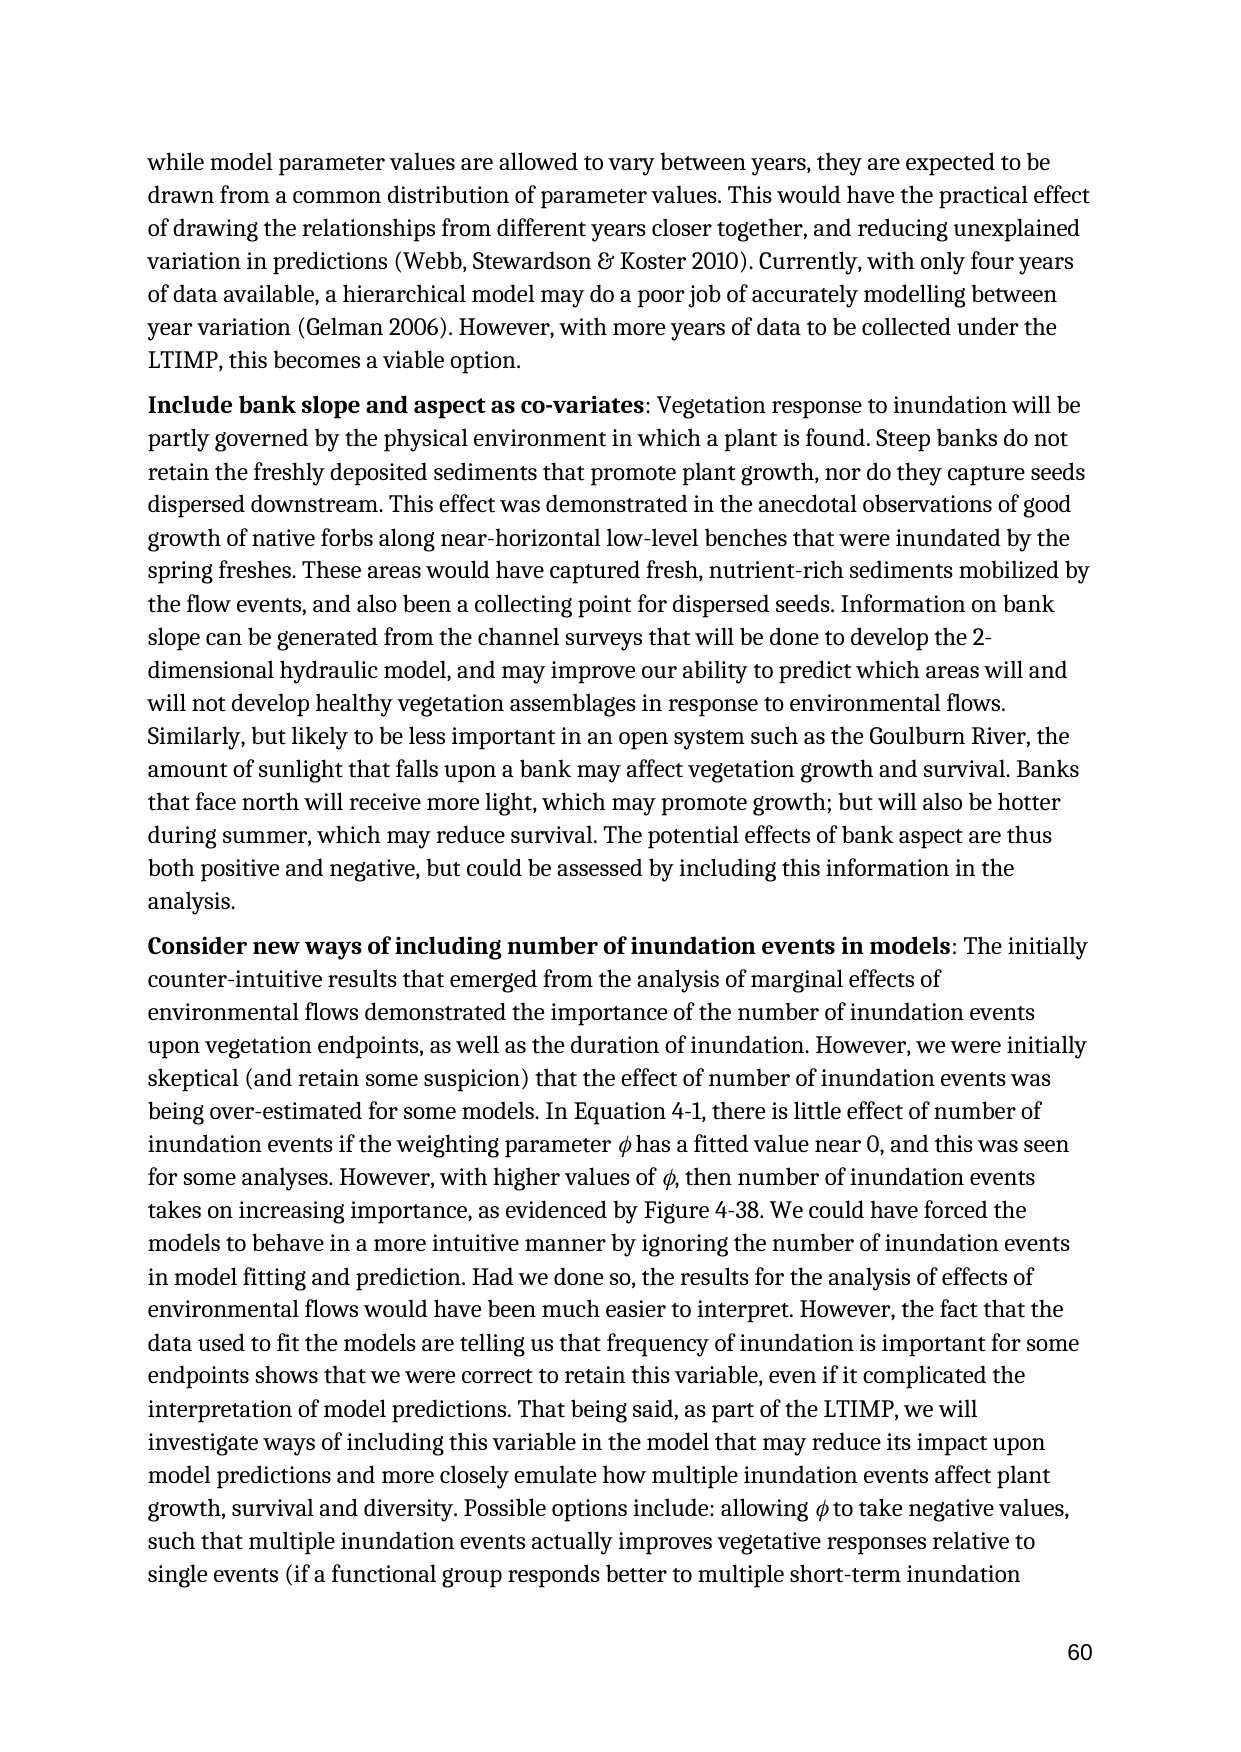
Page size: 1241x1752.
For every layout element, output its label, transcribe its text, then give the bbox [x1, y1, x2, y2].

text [148, 932, 1092, 1588]
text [148, 148, 1092, 374]
text Include bank slope and aspect as co-variates: Vegetation response to inundation will be partly governed by the physical environment in which a plant is found. Steep banks do not retain the freshly deposited sediments that promote plant growth, nor do they capture seeds dispersed downstream. This effect was demonstrated in the anecdotal observations of good growth of native forbs along near-horizontal low-level benches that were inundated by the spring freshes. These areas would have captured fresh, nutrient-rich sediments mobilized by the flow events, and also been a collecting point for dispersed seeds. Information on bank slope can be generated from the channel surveys that will be done to develop the 2-dimensional hydraulic model, and may improve our ability to predict which areas will and will not develop healthy vegetation assemblages in response to environmental flows. Similarly, but likely to be less important in an open system such as the Goulburn River, the amount of sunlight that falls upon a bank may affect vegetation growth and survival. Banks that face north will receive more light, which may promote growth; but will also be hotter during summer, which may reduce survival. The potential effects of bank aspect are thus both positive and negative, but could be assessed by including this information in the analysis. [148, 391, 1092, 915]
